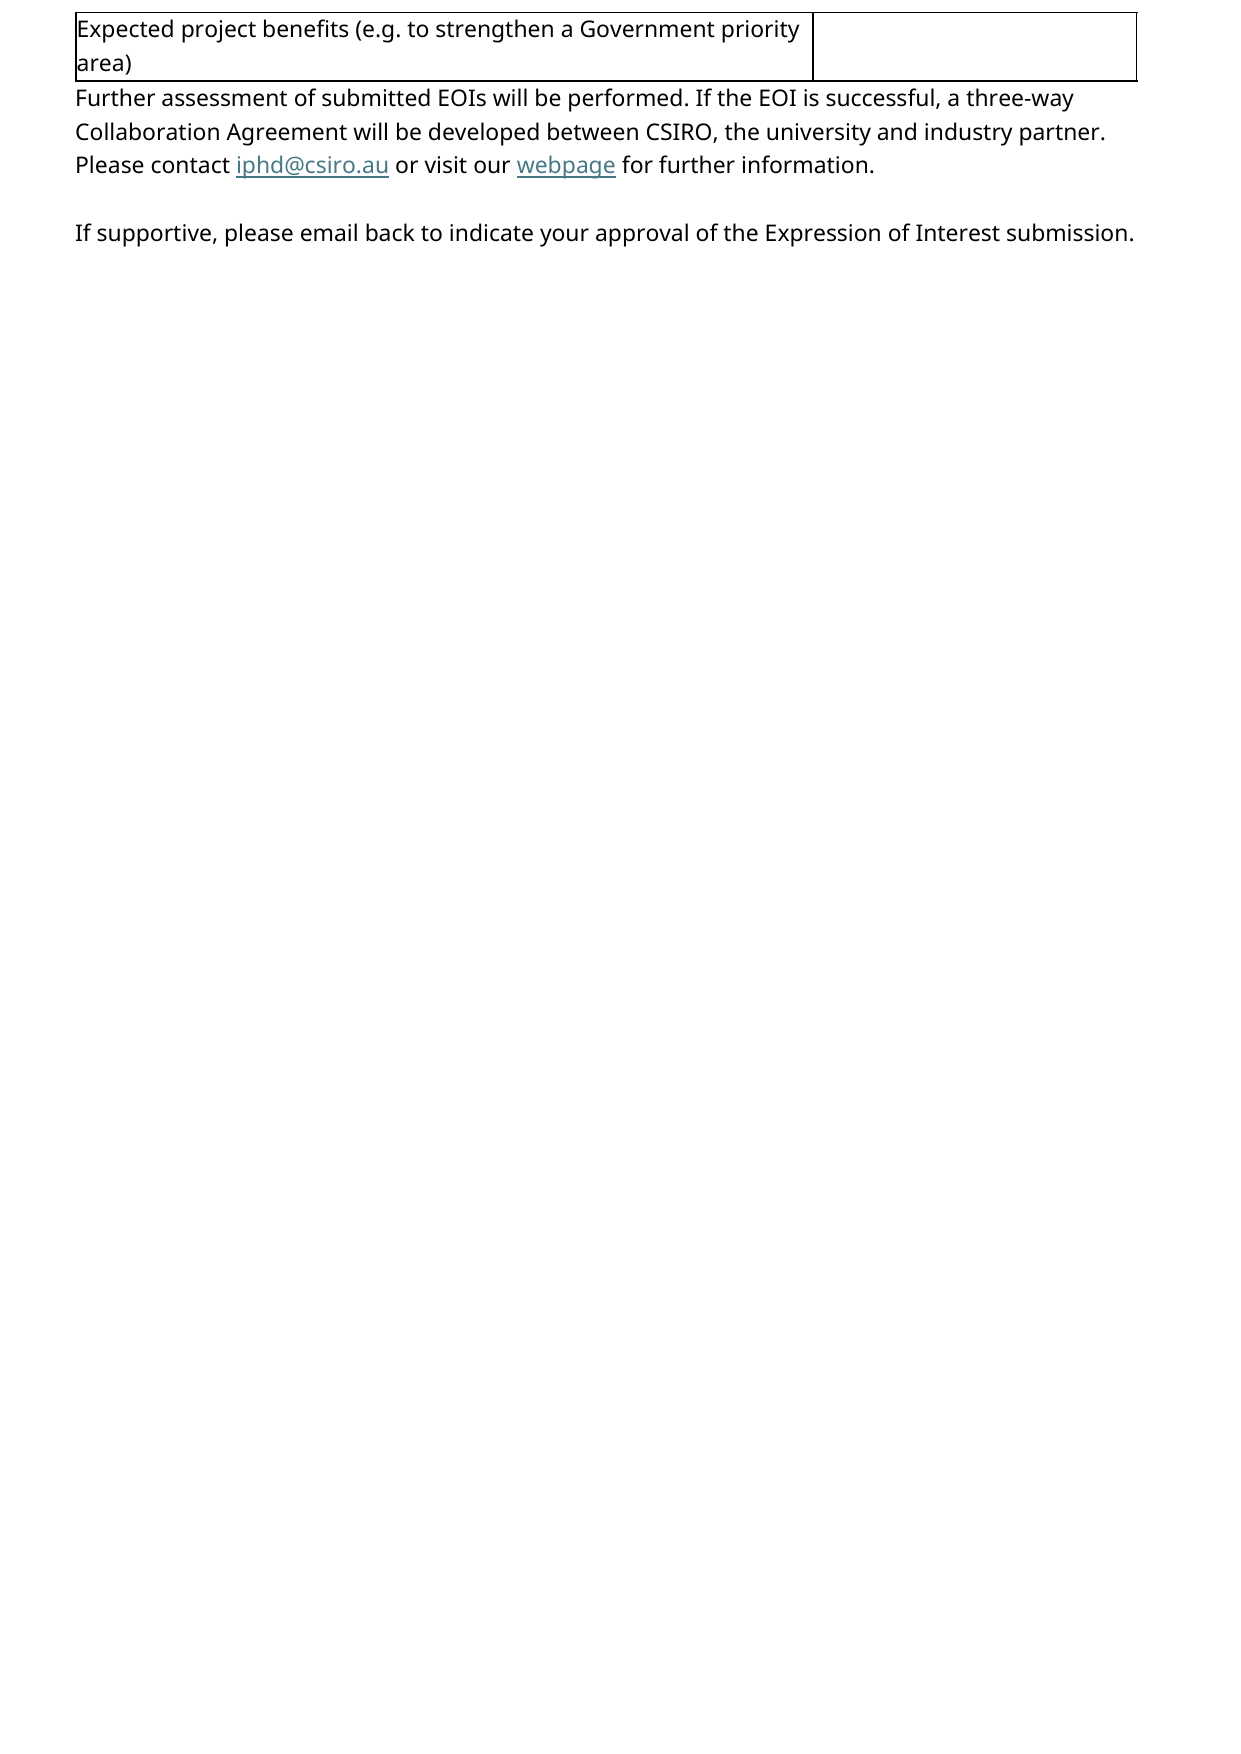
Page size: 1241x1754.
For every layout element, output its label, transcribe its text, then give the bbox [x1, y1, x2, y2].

table_cell [814, 13, 1136, 80]
text Further assessment of submitted EOIs will be performed. If the EOI is successful, a three-way Collaboration Agreement will be developed between CSIRO, the university and industry partner. Please contact iphd@csiro.au or visit our webpage for further information. [75, 82, 1165, 181]
table_cell Expected project benefits (e.g. to strengthen a Government priority area) [77, 13, 812, 80]
text If supportive, please email back to indicate your approval of the Expression of Interest submission. [75, 217, 1165, 248]
